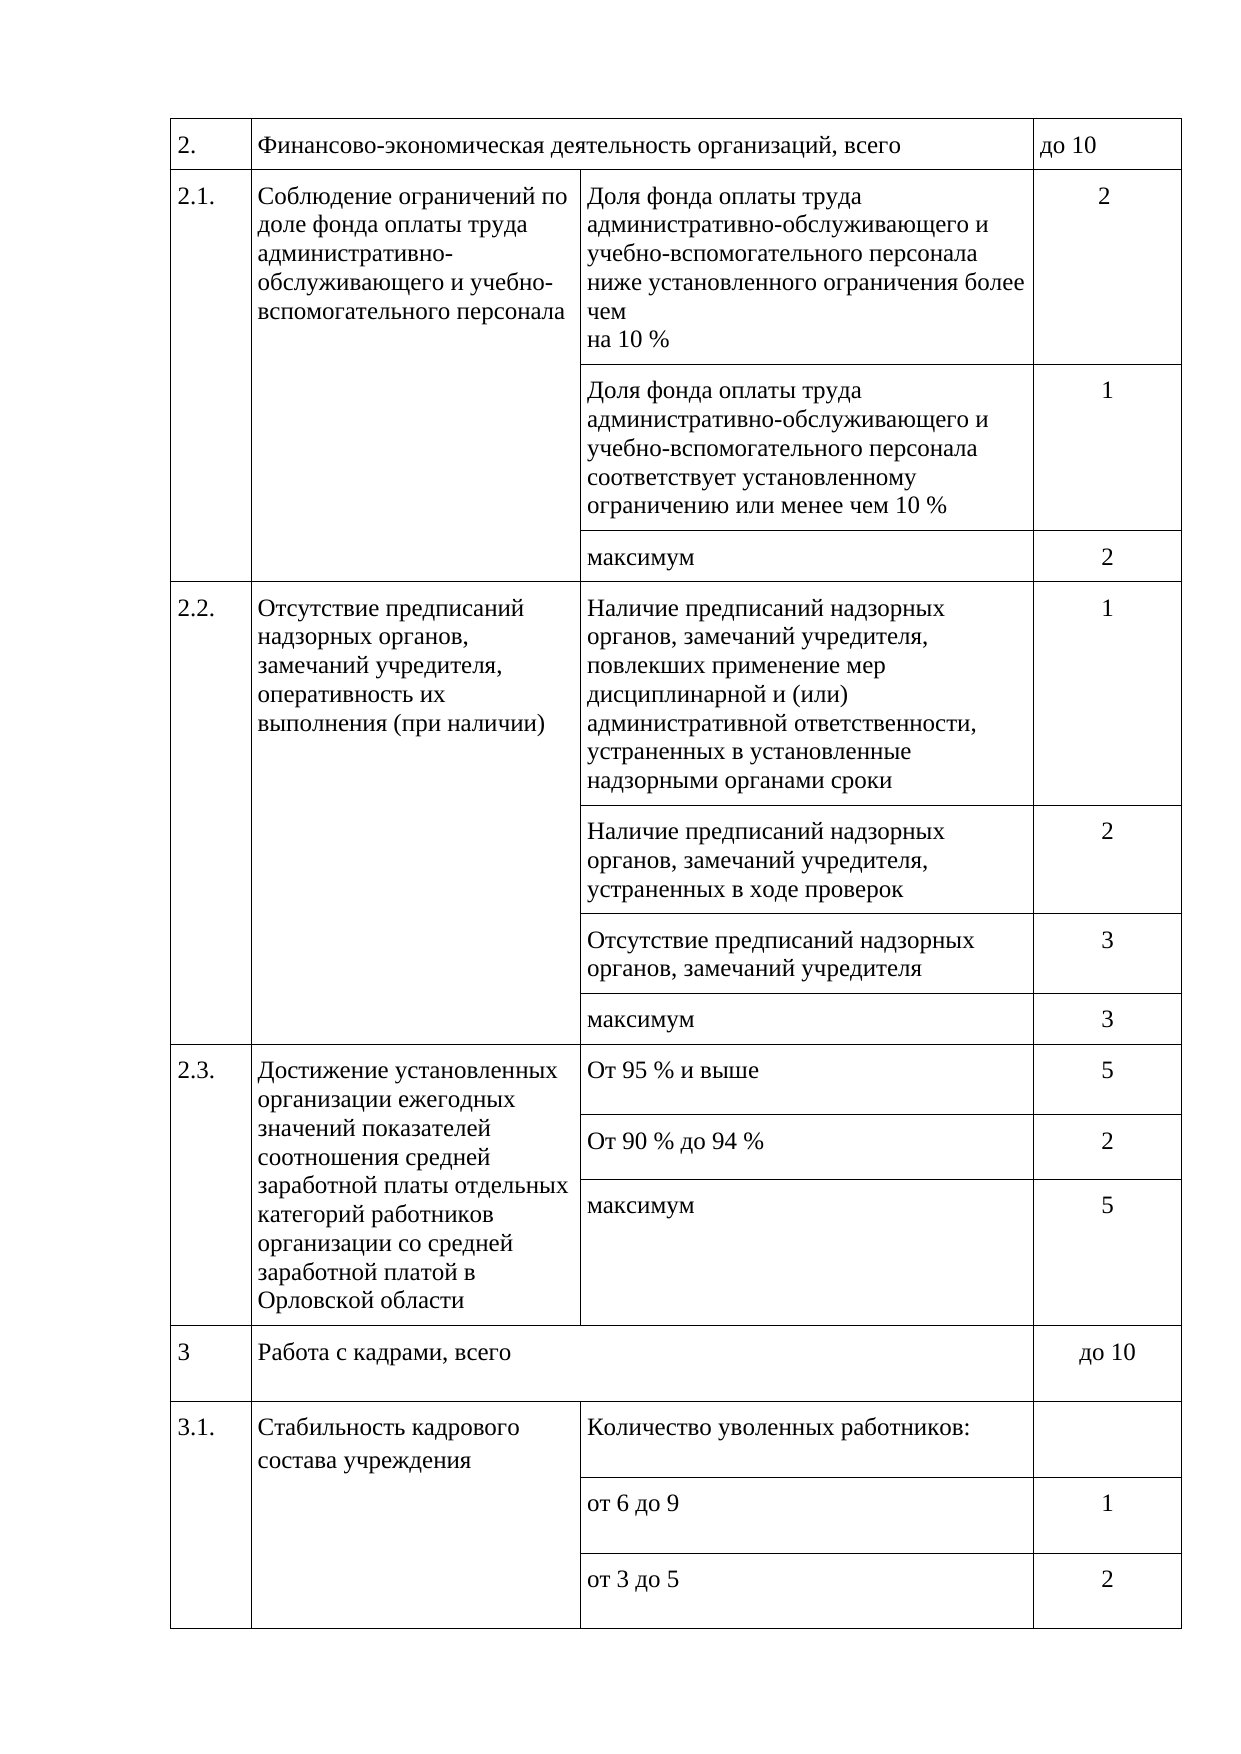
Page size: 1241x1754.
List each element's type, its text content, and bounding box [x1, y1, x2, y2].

table_cell Доля фонда оплаты труда административно-обслуживающего и учебно-вспомогательного персонала соответствует установленному ограничению или менее чем 10 % [581, 365, 1033, 530]
table_cell 3 [1034, 914, 1181, 993]
table_cell Отсутствие предписаний надзорных органов, замечаний учредителя, оперативность их выполнения (при наличии) [252, 582, 580, 1044]
table_cell 2.3. [171, 1045, 251, 1325]
table_cell Наличие предписаний надзорных органов, замечаний учредителя, повлекших применение мер дисциплинарной и (или) административной ответственности, устраненных в установленные надзорными органами сроки [581, 582, 1033, 804]
table_cell Стабильность кадрового состава учреждения [252, 1402, 580, 1628]
table_cell максимум [581, 994, 1033, 1044]
table_cell [1034, 1402, 1181, 1477]
table_cell 2 [1034, 531, 1181, 581]
table_cell 2 [1034, 806, 1181, 913]
table_cell от 6 до 9 [581, 1478, 1033, 1553]
table_cell Финансово-экономическая деятельность организаций, всего [252, 119, 1033, 169]
table_cell 3 [171, 1326, 251, 1401]
table_cell 2. [171, 119, 251, 169]
table_cell Работа с кадрами, всего [252, 1326, 1033, 1401]
table_cell 2.1. [171, 170, 251, 581]
table_cell Наличие предписаний надзорных органов, замечаний учредителя, устраненных в ходе проверок [581, 806, 1033, 913]
table_cell 2 [1034, 170, 1181, 364]
table_cell 5 [1034, 1180, 1181, 1325]
table_cell 2.2. [171, 582, 251, 1044]
table_cell Соблюдение ограничений по доле фонда оплаты труда административно-обслуживающего и учебно-вспомогательного персонала [252, 170, 580, 581]
table_cell до 10 [1034, 119, 1181, 169]
table_cell 2 [1034, 1554, 1181, 1628]
table_cell От 90 % до 94 % [581, 1115, 1033, 1179]
table_cell максимум [581, 1180, 1033, 1325]
table_cell 2 [1034, 1115, 1181, 1179]
table_cell Доля фонда оплаты труда административно-обслуживающего и учебно-вспомогательного персонала ниже установленного ограничения более чем на 10 % [581, 170, 1033, 364]
table_cell Достижение установленных организации ежегодных значений показателей соотношения средней заработной платы отдельных категорий работников организации со средней заработной платой в Орловской области [252, 1045, 580, 1325]
table_cell 3 [1034, 994, 1181, 1044]
table_cell от 3 до 5 [581, 1554, 1033, 1628]
table_cell Количество уволенных работников: [581, 1402, 1033, 1477]
table_cell 3.1. [171, 1402, 251, 1628]
table_cell 1 [1034, 365, 1181, 530]
table_cell 1 [1034, 1478, 1181, 1553]
table_cell 1 [1034, 582, 1181, 804]
table_cell до 10 [1034, 1326, 1181, 1401]
table_cell 5 [1034, 1045, 1181, 1114]
table_cell максимум [581, 531, 1033, 581]
table_cell Отсутствие предписаний надзорных органов, замечаний учредителя [581, 914, 1033, 993]
table_cell От 95 % и выше [581, 1045, 1033, 1114]
